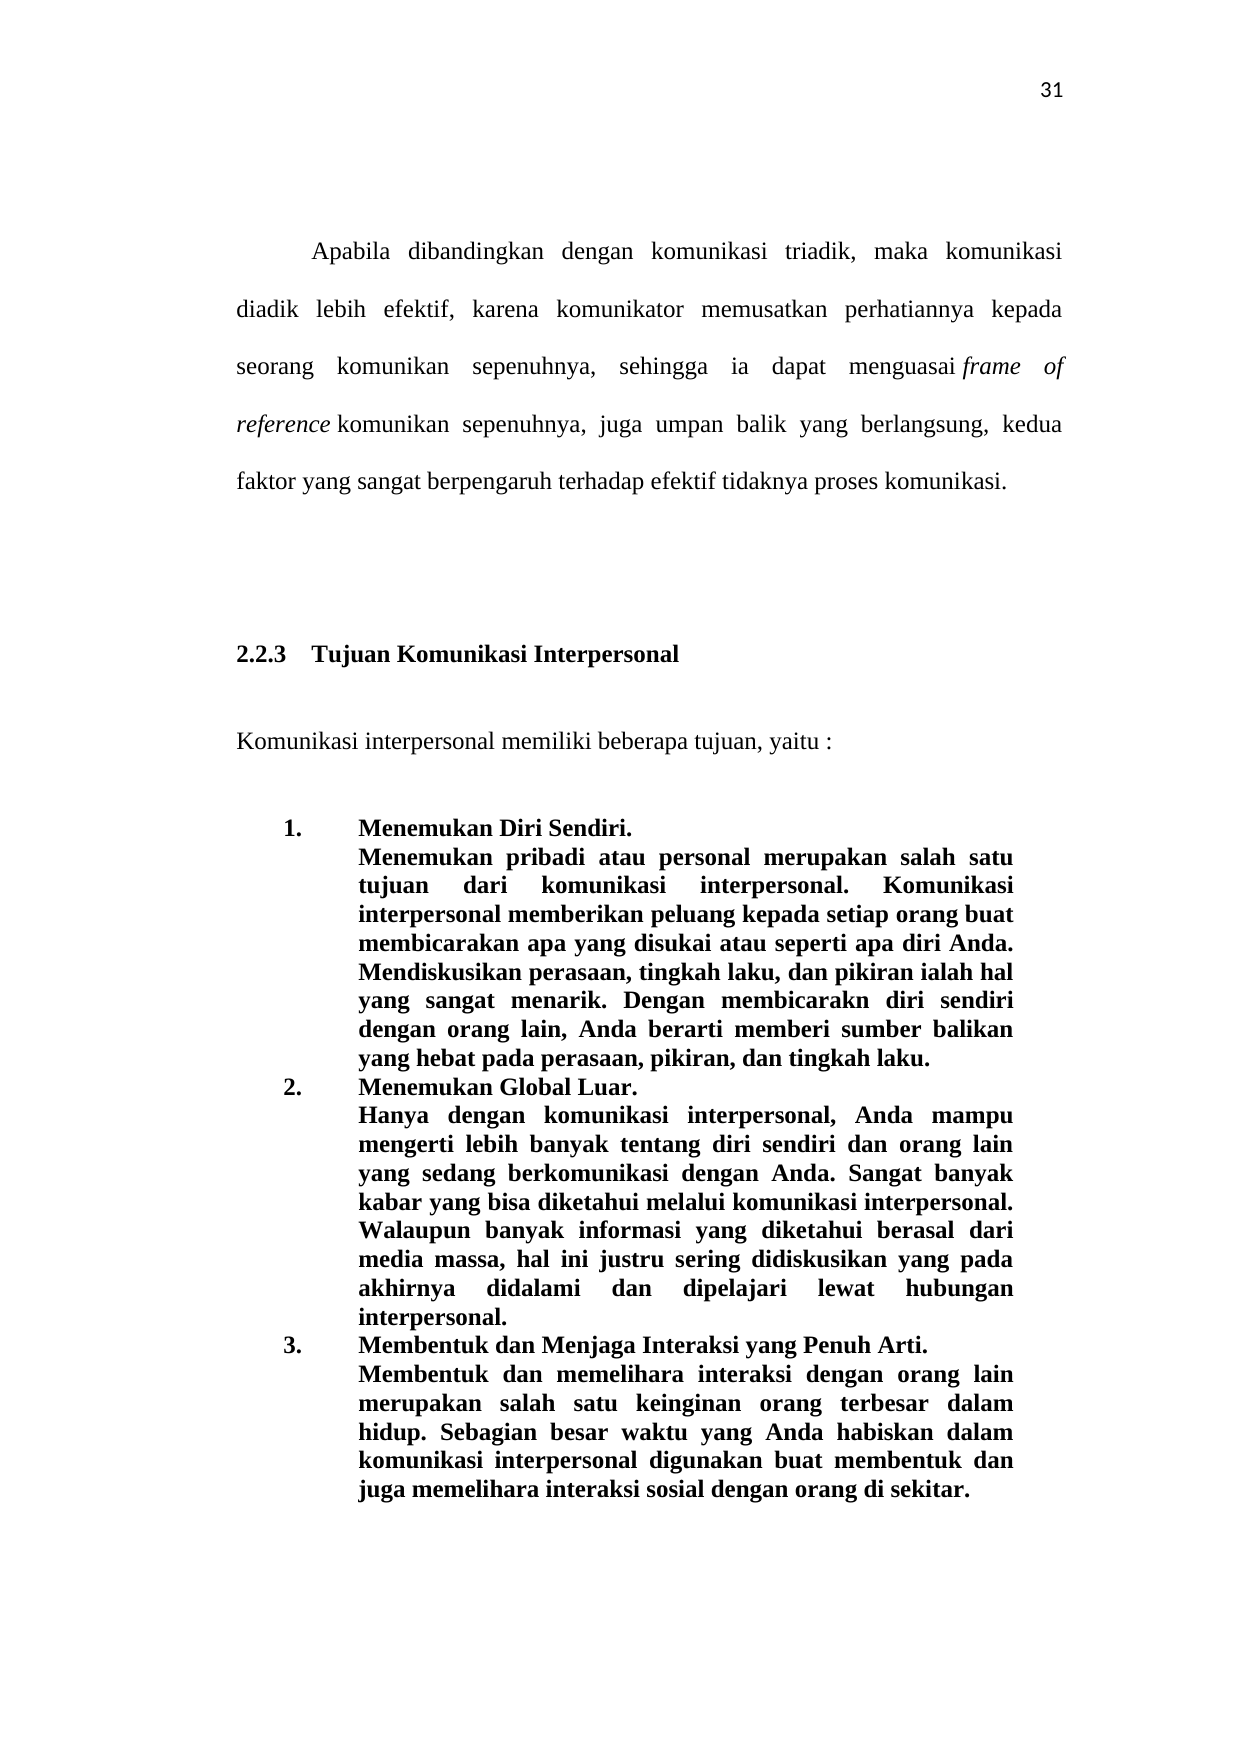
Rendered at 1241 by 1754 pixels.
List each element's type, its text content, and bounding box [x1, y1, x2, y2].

list Menemukan Diri Sendiri. [283, 813, 1014, 842]
list Hanya dengan komunikasi interpersonal, Anda mampu mengerti lebih banyak tentang diri sendiri dan orang lain yang sedang berkomunikasi dengan Anda. Sangat banyak kabar yang bisa diketahui melalui komunikasi interpersonal. Walaupun banyak informasi yang diketahui berasal dari media massa, hal ini justru sering didiskusikan yang pada akhirnya didalami dan dipelajari lewat hubungan interpersonal. [358, 1100, 1014, 1330]
list Menemukan pribadi atau personal merupakan salah satu tujuan dari komunikasi interpersonal. Komunikasi interpersonal memberikan peluang kepada setiap orang buat membicarakan apa yang disukai atau seperti apa diri Anda. Mendiskusikan perasaan, tingkah laku, dan pikiran ialah hal yang sangat menarik. Dengan membicarakn diri sendiri dengan orang lain, Anda berarti memberi sumber balikan yang hebat pada perasaan, pikiran, dan tingkah laku. [358, 842, 1014, 1072]
list Membentuk dan Menjaga Interaksi yang Penuh Arti. [283, 1330, 1014, 1359]
list Menemukan Global Luar. [283, 1072, 1014, 1100]
list Membentuk dan memelihara interaksi dengan orang lain merupakan salah satu keinginan orang terbesar dalam hidup. Sebagian besar waktu yang Anda habiskan dalam komunikasi interpersonal digunakan buat membentuk dan juga memelihara interaksi sosial dengan orang di sekitar. [358, 1359, 1014, 1503]
text Apabila dibandingkan dengan komunikasi triadik, maka komunikasi diadik lebih efektif, karena komunikator memusatkan perhatiannya kepada seorang komunikan sepenuhnya, sehingga ia dapat menguasai frame of reference komunikan sepenuhnya, juga umpan balik yang berlangsung, kedua faktor yang sangat berpengaruh terhadap efektif tidaknya proses komunikasi. [236, 236, 1063, 495]
text Komunikasi interpersonal memiliki beberapa tujuan, yaitu : [236, 726, 1063, 755]
list Tujuan Komunikasi Interpersonal [236, 639, 1063, 668]
